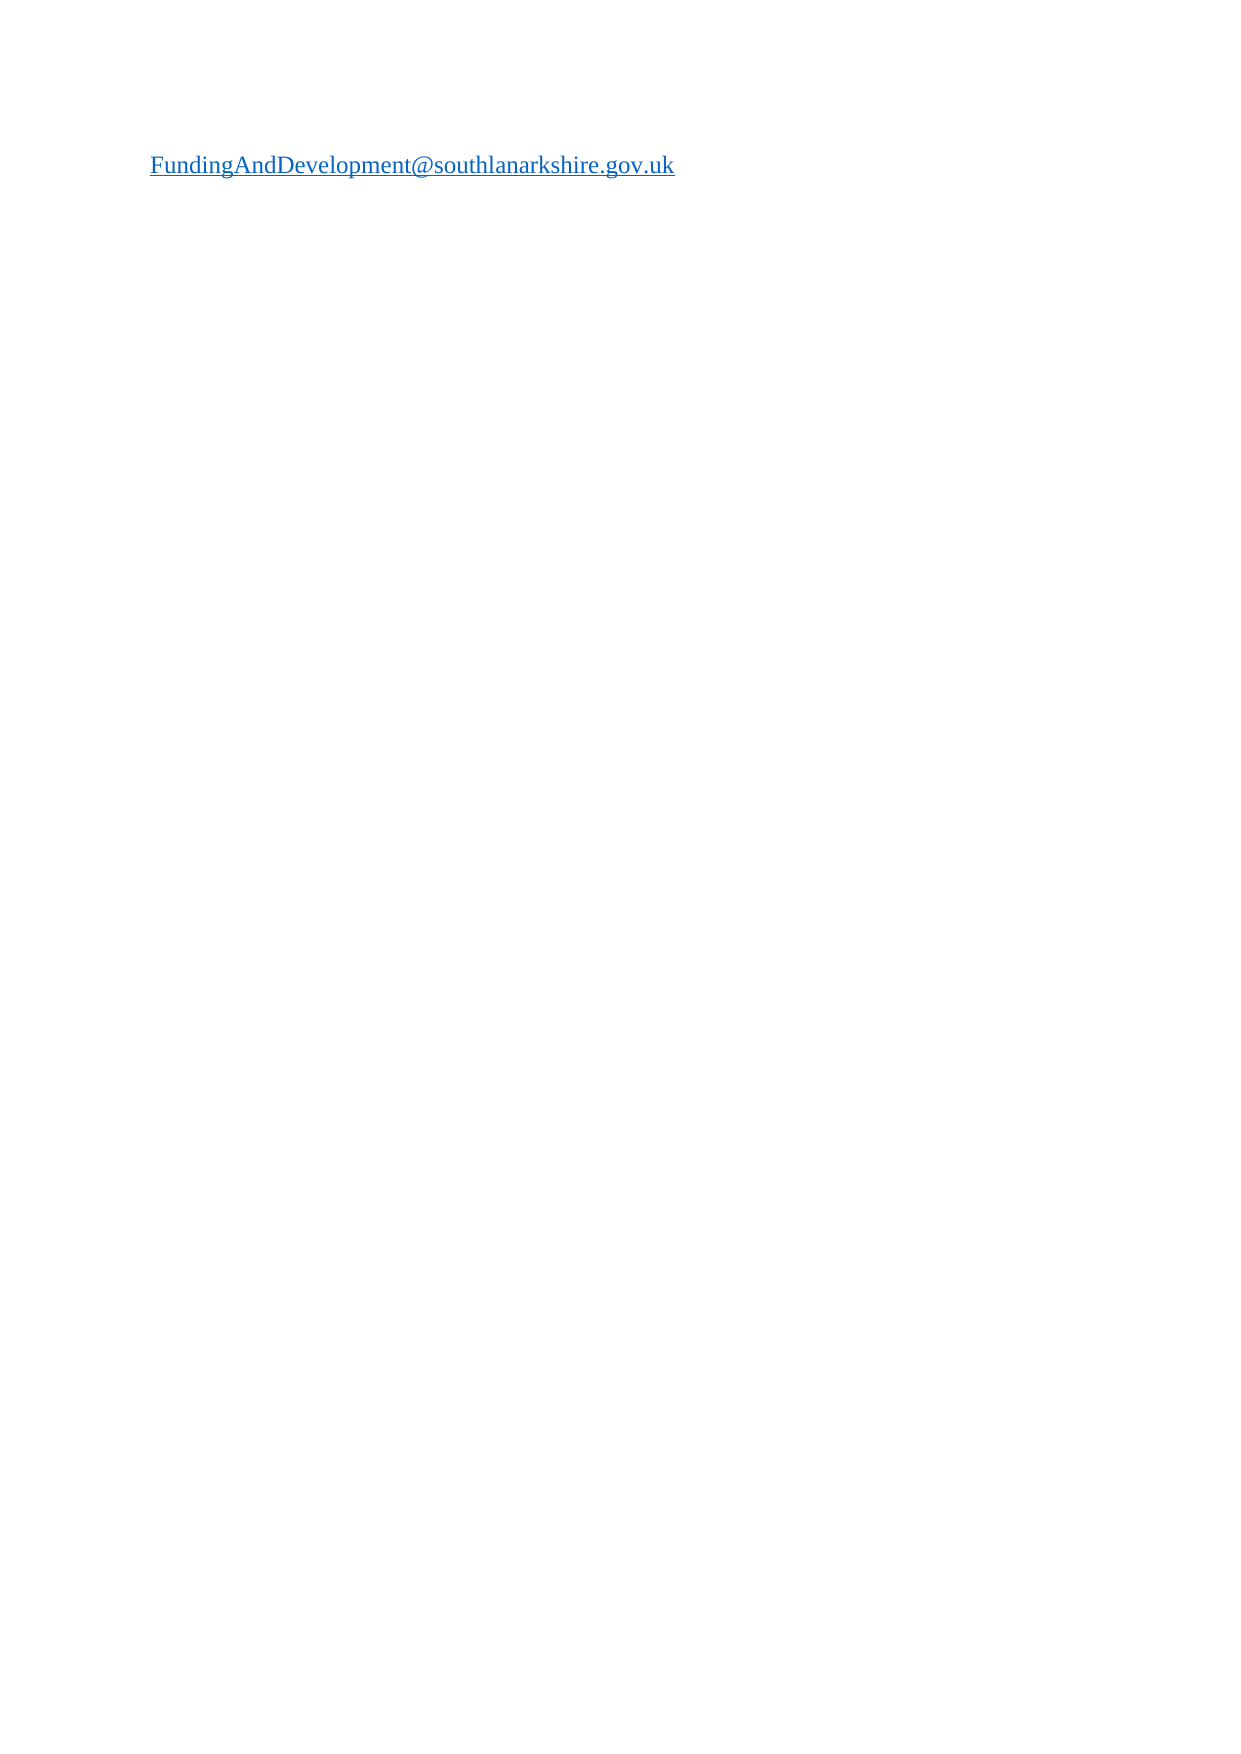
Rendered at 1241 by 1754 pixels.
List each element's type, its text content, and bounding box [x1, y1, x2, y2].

text FundingAndDevelopment@southlanarkshire.gov.uk [150, 150, 1090, 179]
